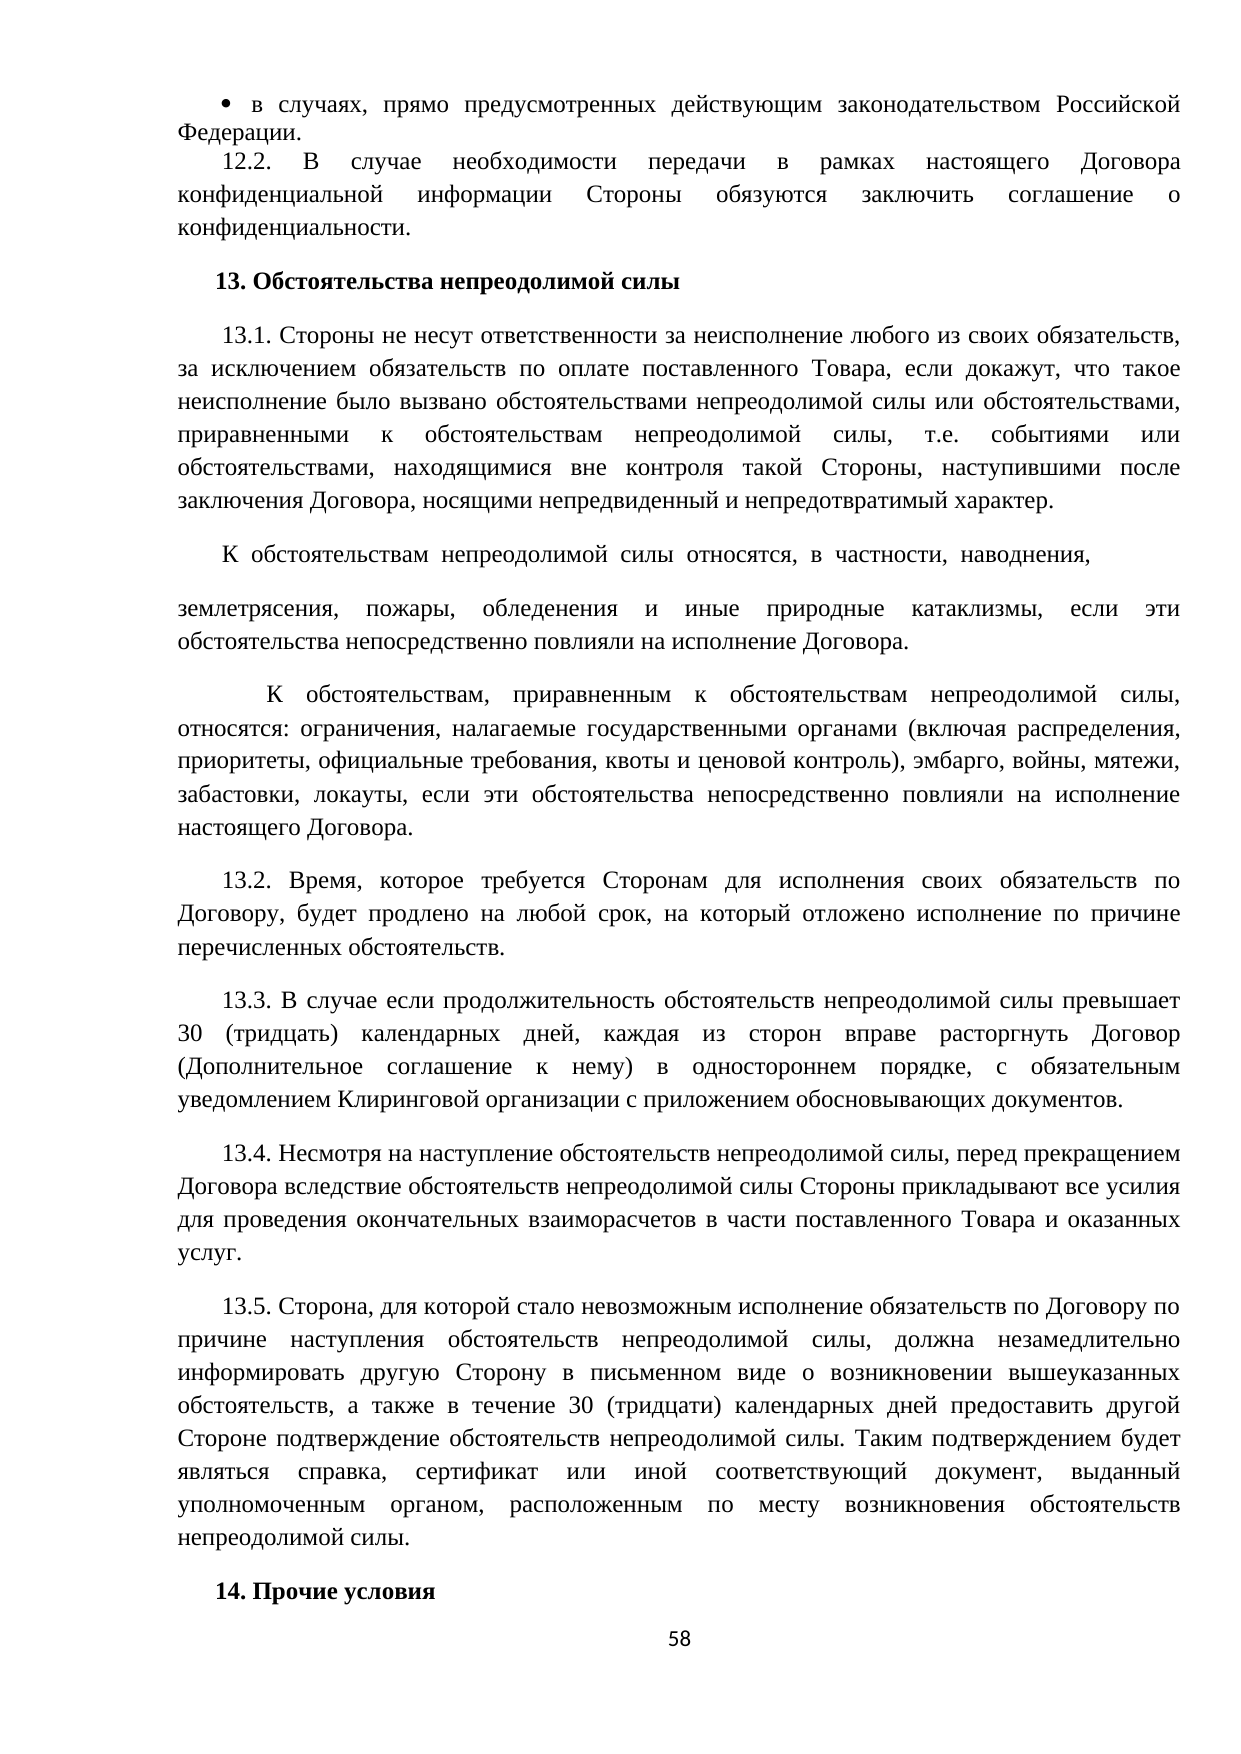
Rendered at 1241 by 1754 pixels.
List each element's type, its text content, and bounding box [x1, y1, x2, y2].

text 14. Прочие условия [215, 1576, 1181, 1605]
text К обстоятельствам, приравненным к обстоятельствам непреодолимой силы, относятся: ограничения, налагаемые государственными органами (включая распределения, приоритеты, официальные требования, квоты и ценовой контроль), эмбарго, войны, мятежи, забастовки, локауты, если эти обстоятельства непосредственно повлияли на исполнение настоящего Договора. [177, 679, 1181, 840]
text 13. Обстоятельства непреодолимой силы [215, 266, 1181, 295]
text 13.5. Сторона, для которой стало невозможным исполнение обязательств по Договору по причине наступления обстоятельств непреодолимой силы, должна незамедлительно информировать другую Сторону в письменном виде о возникновении вышеуказанных обстоятельств, а также в течение 30 (тридцати) календарных дней предоставить другой Стороне подтверждение обстоятельств непреодолимой силы. Таким подтверждением будет являться справка, сертификат или иной соответствующий документ, выданный уполномоченным органом, расположенным по месту возникновения обстоятельств непреодолимой силы. [177, 1291, 1181, 1551]
text 13.1. Стороны не несут ответственности за неисполнение любого из своих обязательств, за исключением обязательств по оплате поставленного Товара, если докажут, что такое неисполнение было вызвано обстоятельствами непреодолимой силы или обстоятельствами, приравненными к обстоятельствам непреодолимой силы, т.е. событиями или обстоятельствами, находящимися вне контроля такой Стороны, наступившими после заключения Договора, носящими непредвиденный и непредотвратимый характер. [177, 320, 1181, 514]
list в случаях, прямо предусмотренных действующим законодательством Российской Федерации. [177, 89, 1181, 146]
text К обстоятельствам непреодолимой силы относятся, в частности, наводнения, [177, 539, 1181, 568]
text 13.3. В случае если продолжительность обстоятельств непреодолимой силы превышает 30 (тридцать) календарных дней, каждая из сторон вправе расторгнуть Договор (Дополнительное соглашение к нему) в одностороннем порядке, с обязательным уведомлением Клиринговой организации с приложением обосновывающих документов. [177, 985, 1181, 1113]
text 13.2. Время, которое требуется Сторонам для исполнения своих обязательств по Договору, будет продлено на любой срок, на который отложено исполнение по причине перечисленных обстоятельств. [177, 866, 1181, 960]
text землетрясения, пожары, обледенения и иные природные катаклизмы, если эти обстоятельства непосредственно повлияли на исполнение Договора. [177, 593, 1181, 654]
text 13.4. Несмотря на наступление обстоятельств непреодолимой силы, перед прекращением Договора вследствие обстоятельств непреодолимой силы Стороны прикладывают все усилия для проведения окончательных взаиморасчетов в части поставленного Товара и оказанных услуг. [177, 1138, 1181, 1266]
text 12.2. В случае необходимости передачи в рамках настоящего Договора конфиденциальной информации Стороны обязуются заключить соглашение о конфиденциальности. [177, 146, 1181, 241]
